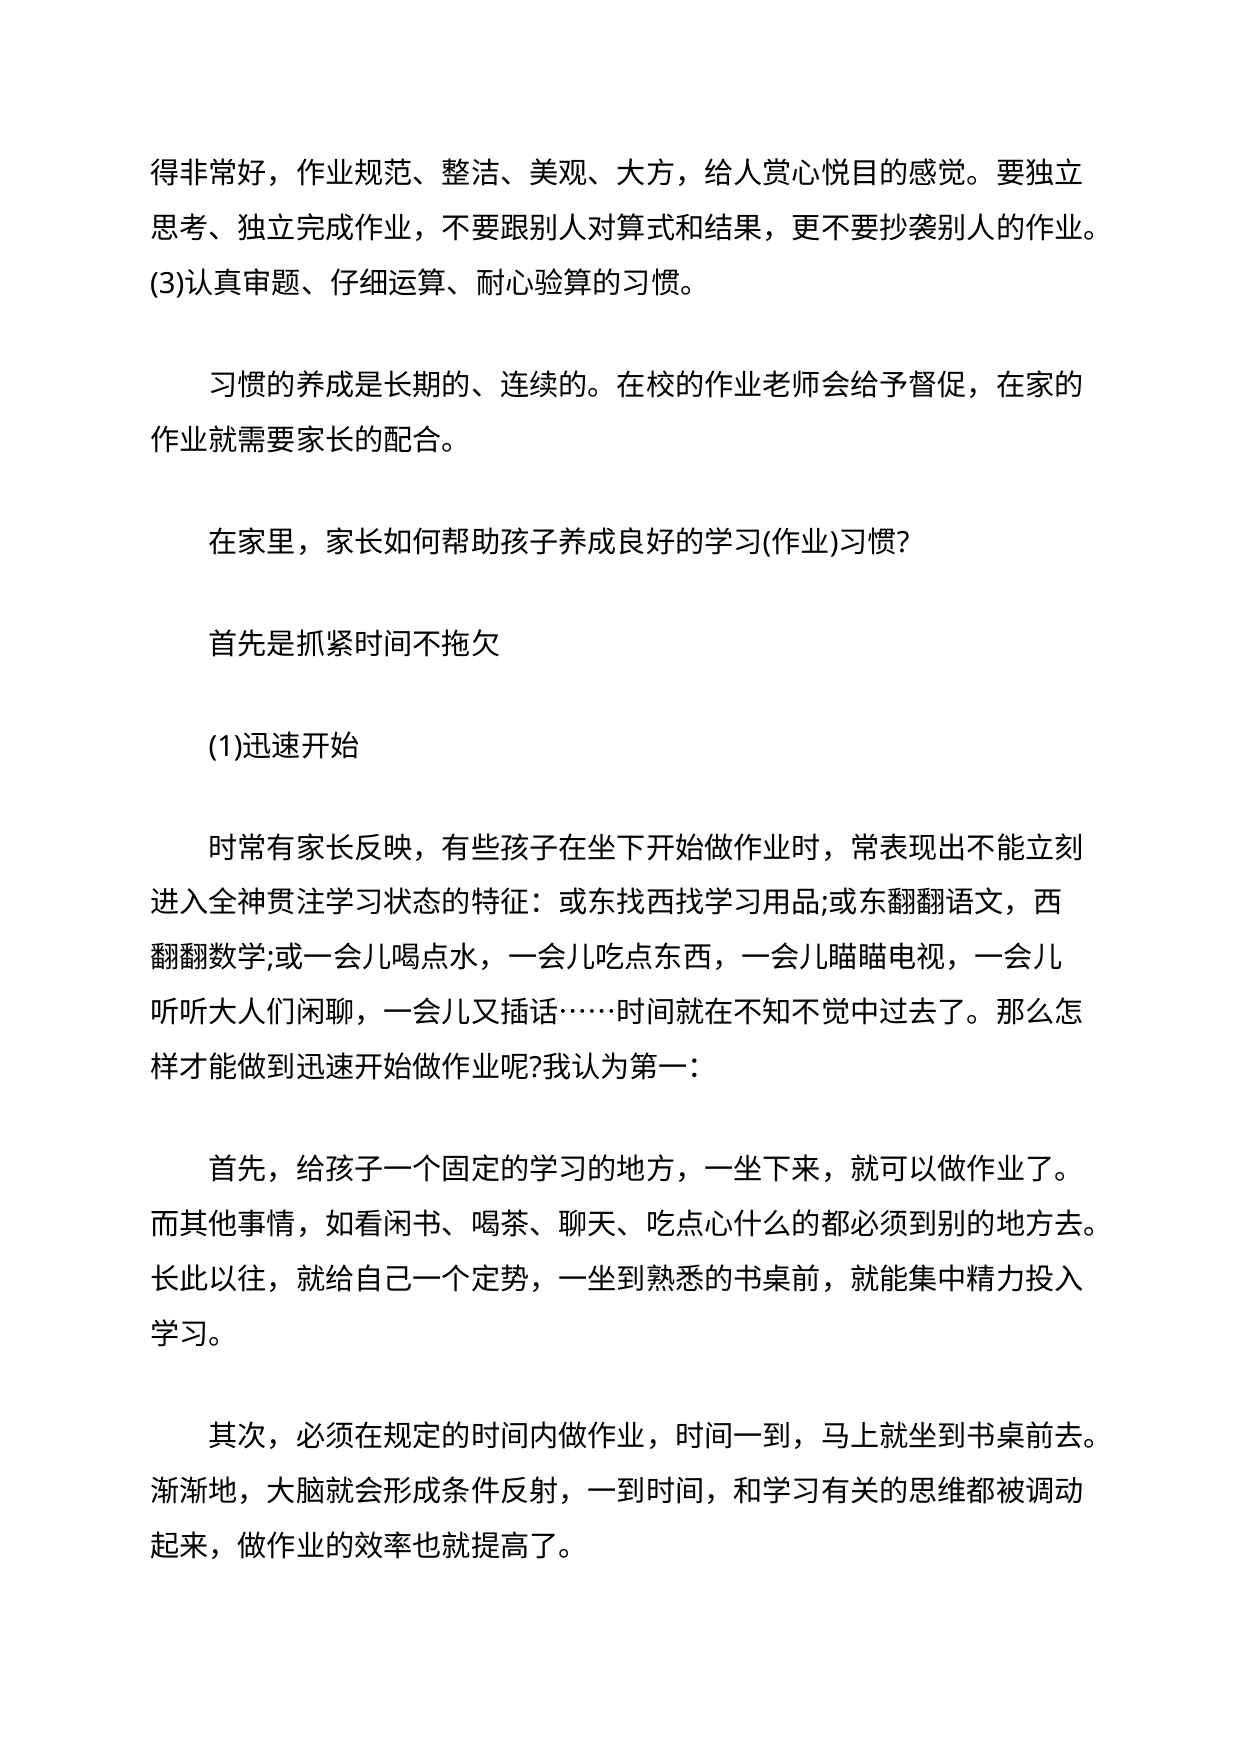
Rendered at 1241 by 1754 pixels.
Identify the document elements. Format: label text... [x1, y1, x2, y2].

text 在家里，家长如何帮助孩子养成良好的学习(作业)习惯? [150, 518, 1090, 561]
text (1)迅速开始 [150, 722, 1090, 764]
text 习惯的养成是长期的、连续的。在校的作业老师会给予督促，在家的作业就需要家长的配合。 [150, 362, 1090, 459]
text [150, 150, 1090, 302]
text 首先，给孩子一个固定的学习的地方，一坐下来，就可以做作业了。而其他事情，如看闲书、喝茶、聊天、吃点心什么的都必须到别的地方去。长此以往，就给自己一个定势，一坐到熟悉的书桌前，就能集中精力投入学习。 [150, 1146, 1090, 1353]
text 时常有家长反映，有些孩子在坐下开始做作业时，常表现出不能立刻进入全神贯注学习状态的特征：或东找西找学习用品;或东翻翻语文，西翻翻数学;或一会儿喝点水，一会儿吃点东西，一会儿瞄瞄电视，一会儿听听大人们闲聊，一会儿又插话……时间就在不知不觉中过去了。那么怎样才能做到迅速开始做作业呢?我认为第一： [150, 824, 1090, 1086]
text 其次，必须在规定的时间内做作业，时间一到，马上就坐到书桌前去。渐渐地，大脑就会形成条件反射，一到时间，和学习有关的思维都被调动起来，做作业的效率也就提高了。 [150, 1412, 1090, 1564]
text 首先是抓紧时间不拖欠 [150, 620, 1090, 663]
